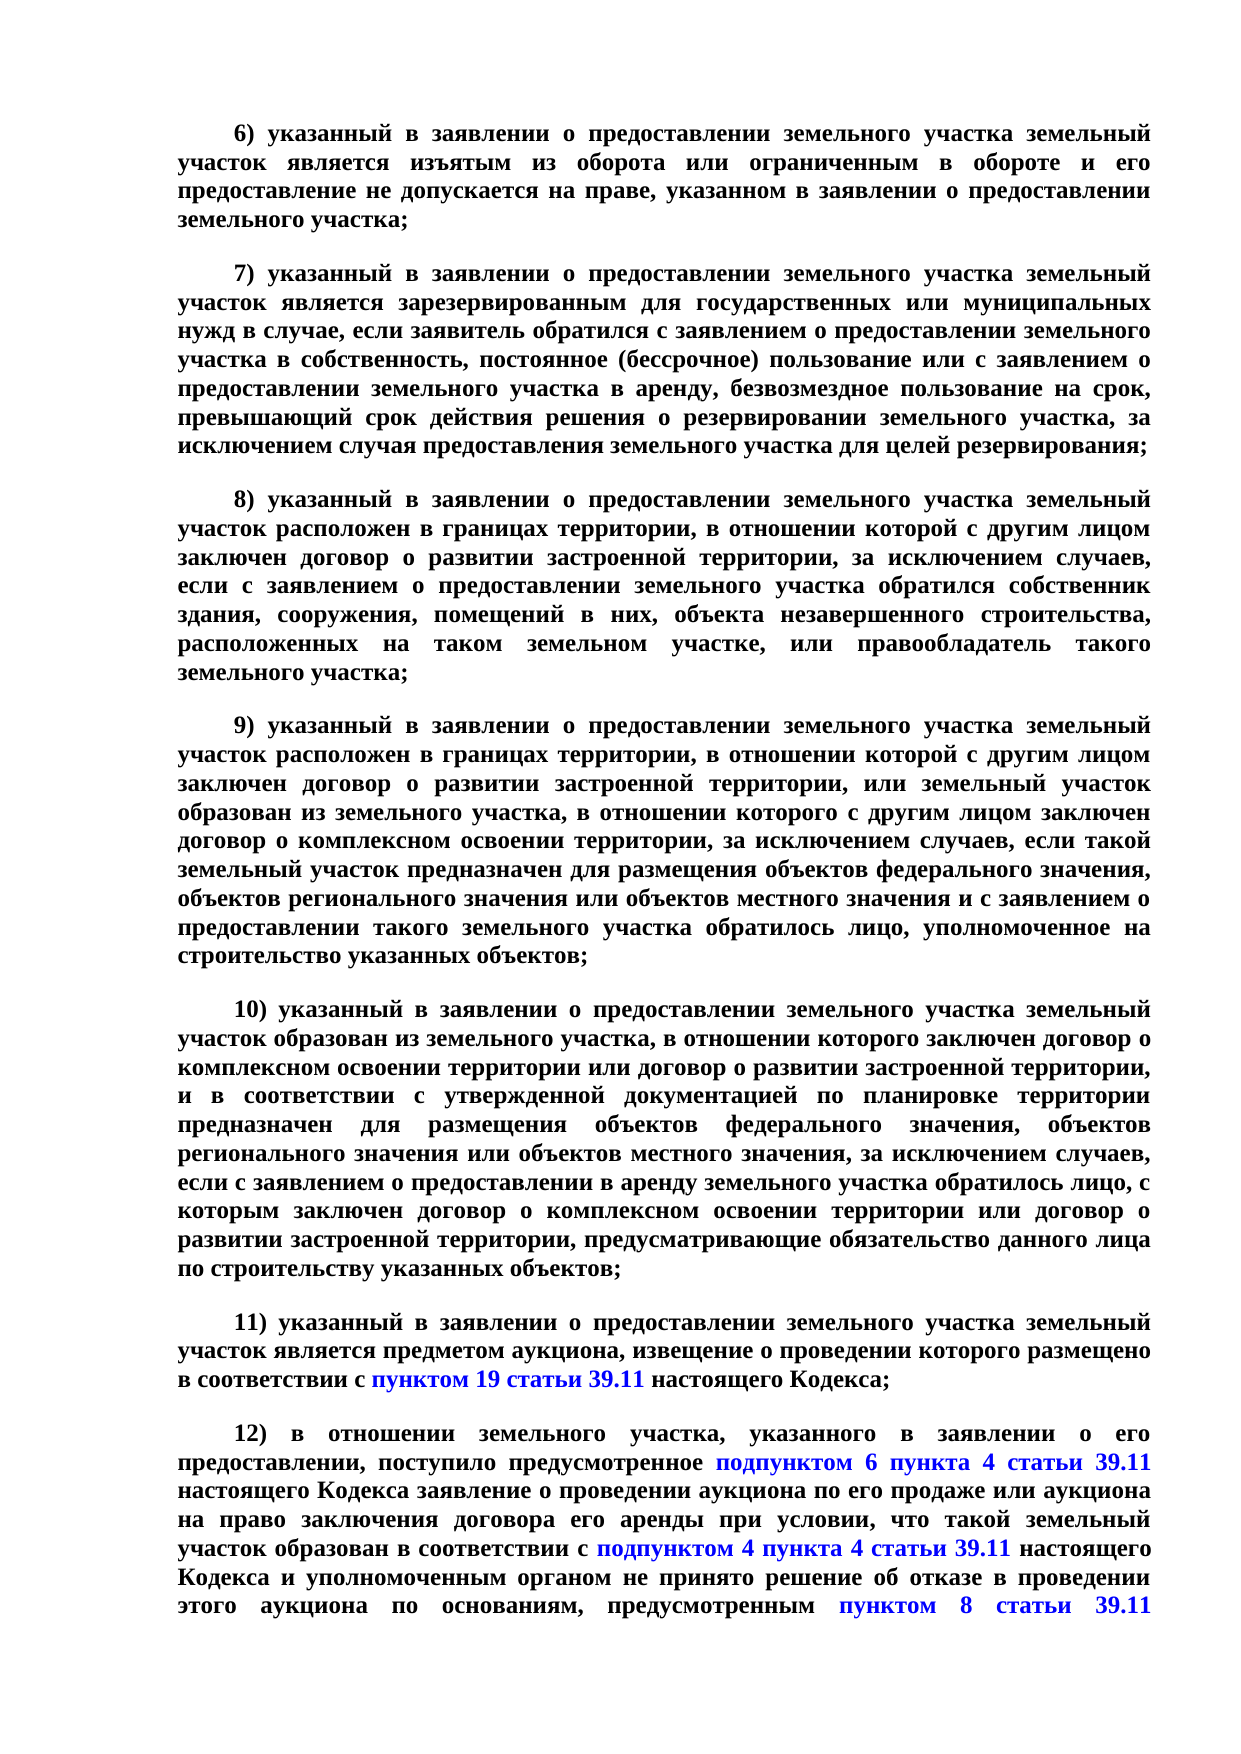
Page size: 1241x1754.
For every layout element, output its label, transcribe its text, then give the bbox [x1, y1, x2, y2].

text 7) указанный в заявлении о предоставлении земельного участка земельный участок является зарезервированным для государственных или муниципальных нужд в случае, если заявитель обратился с заявлением о предоставлении земельного участка в собственность, постоянное (бессрочное) пользование или с заявлением о предоставлении земельного участка в аренду, безвозмездное пользование на срок, превышающий срок действия решения о резервировании земельного участка, за исключением случая предоставления земельного участка для целей резервирования; [177, 258, 1152, 459]
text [177, 1418, 1152, 1619]
text 9) указанный в заявлении о предоставлении земельного участка земельный участок расположен в границах территории, в отношении которой с другим лицом заключен договор о развитии застроенной территории, или земельный участок образован из земельного участка, в отношении которого с другим лицом заключен договор о комплексном освоении территории, за исключением случаев, если такой земельный участок предназначен для размещения объектов федерального значения, объектов регионального значения или объектов местного значения и с заявлением о предоставлении такого земельного участка обратилось лицо, уполномоченное на строительство указанных объектов; [177, 711, 1152, 969]
text 8) указанный в заявлении о предоставлении земельного участка земельный участок расположен в границах территории, в отношении которой с другим лицом заключен договор о развитии застроенной территории, за исключением случаев, если с заявлением о предоставлении земельного участка обратился собственник здания, сооружения, помещений в них, объекта незавершенного строительства, расположенных на таком земельном участке, или правообладатель такого земельного участка; [177, 484, 1152, 686]
text 6) указанный в заявлении о предоставлении земельного участка земельный участок является изъятым из оборота или ограниченным в обороте и его предоставление не допускается на праве, указанном в заявлении о предоставлении земельного участка; [177, 118, 1152, 233]
text 10) указанный в заявлении о предоставлении земельного участка земельный участок образован из земельного участка, в отношении которого заключен договор о комплексном освоении территории или договор о развитии застроенной территории, и в соответствии с утвержденной документацией по планировке территории предназначен для размещения объектов федерального значения, объектов регионального значения или объектов местного значения, за исключением случаев, если с заявлением о предоставлении в аренду земельного участка обратилось лицо, с которым заключен договор о комплексном освоении территории или договор о развитии застроенной территории, предусматривающие обязательство данного лица по строительству указанных объектов; [177, 994, 1152, 1282]
text 11) указанный в заявлении о предоставлении земельного участка земельный участок является предметом аукциона, извещение о проведении которого размещено в соответствии с пунктом 19 статьи 39.11 настоящего Кодекса; [177, 1307, 1152, 1393]
